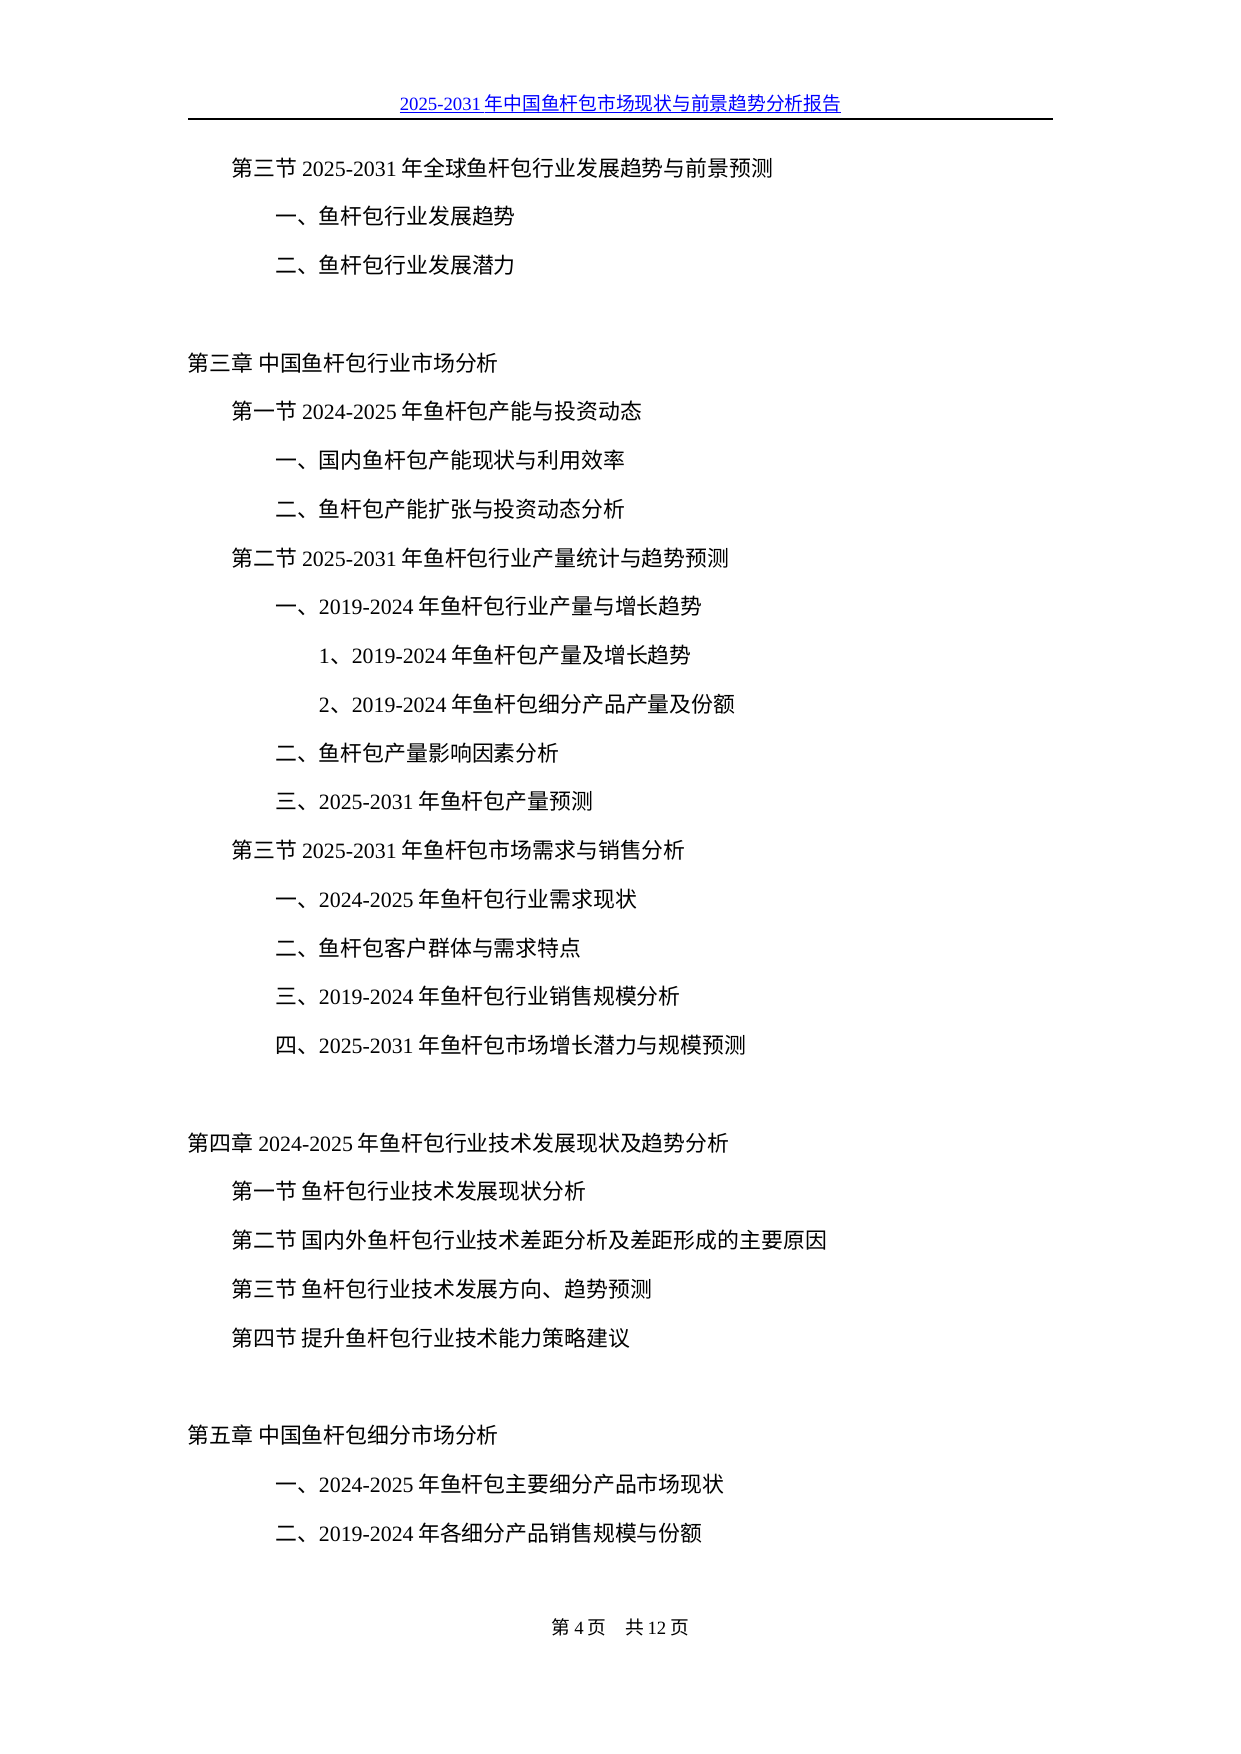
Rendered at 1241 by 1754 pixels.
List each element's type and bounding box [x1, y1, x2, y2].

text [187, 150, 1053, 1548]
